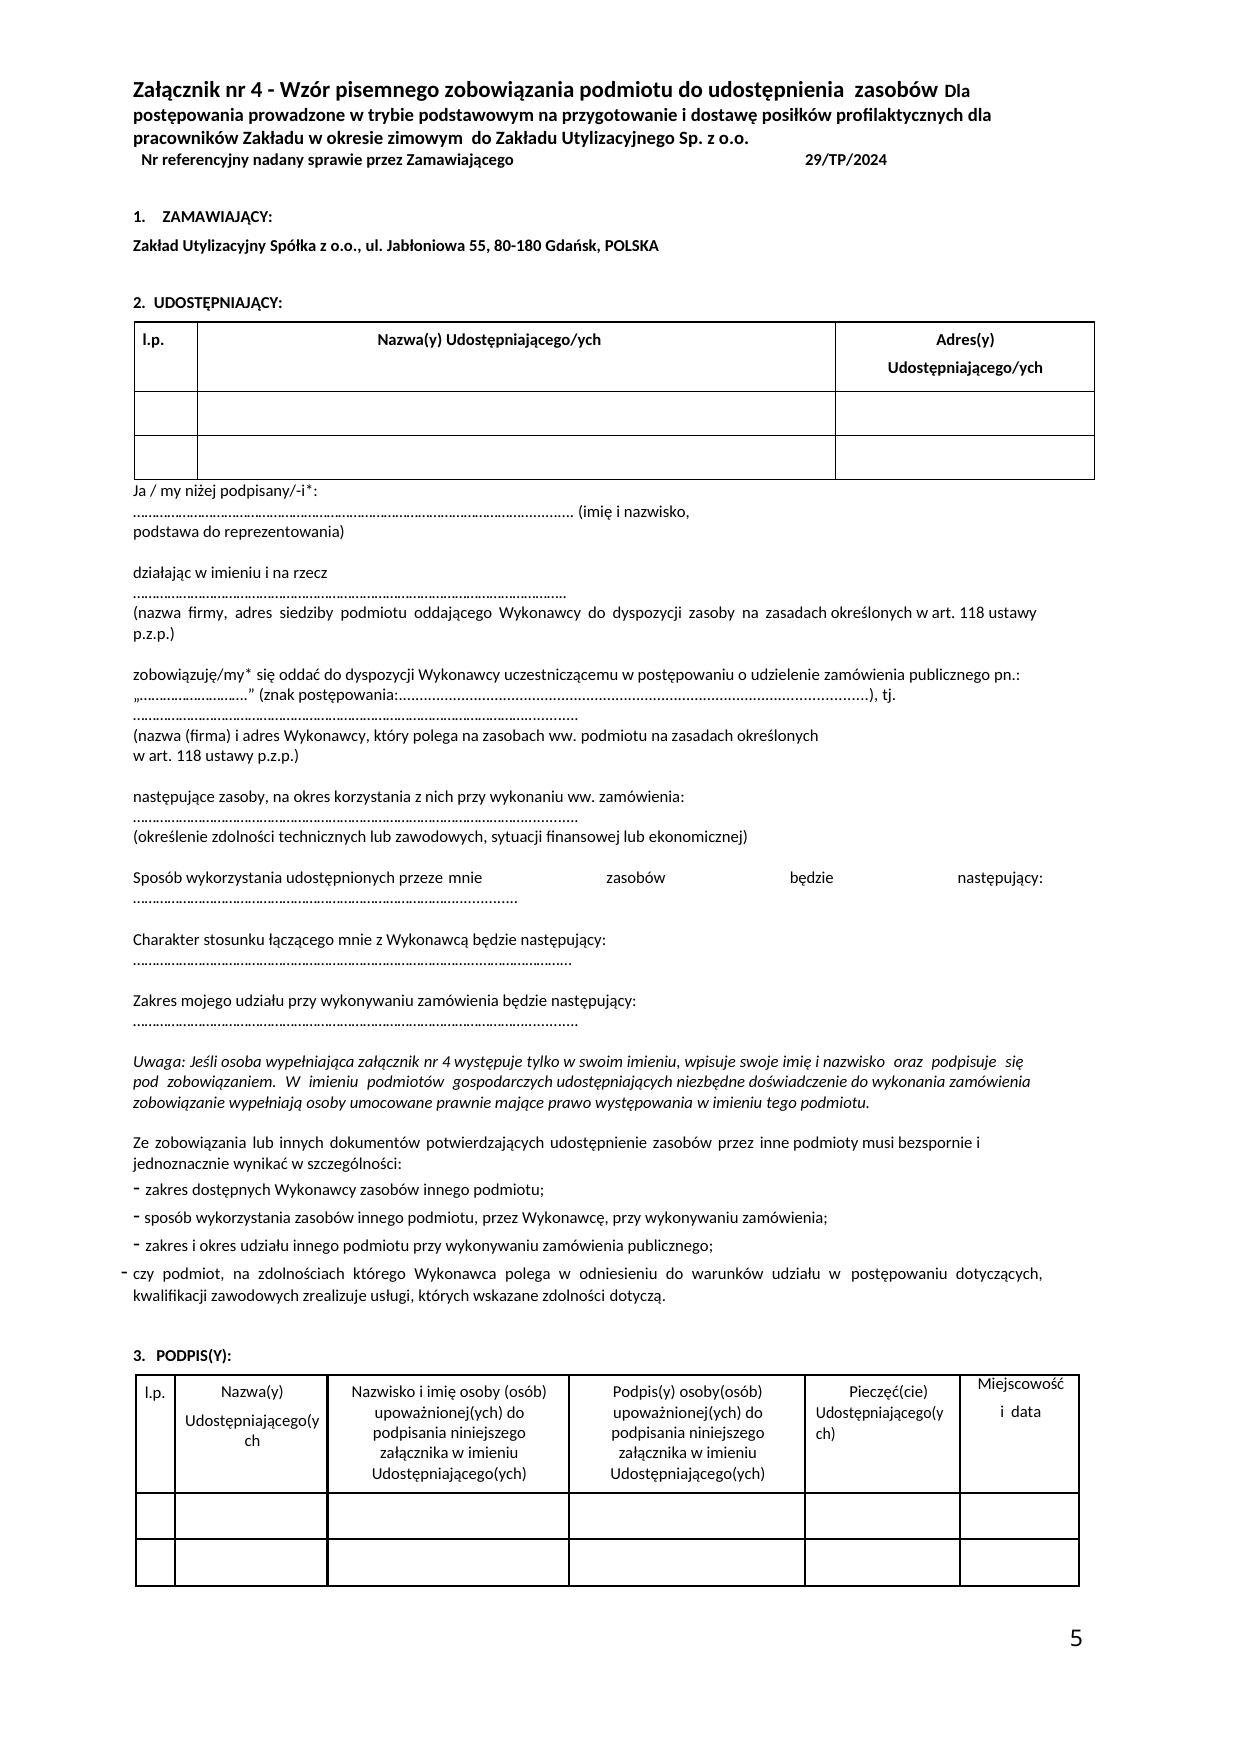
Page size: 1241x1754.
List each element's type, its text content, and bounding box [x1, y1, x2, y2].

list czy podmiot, na zdolnościach którego Wykonawca polega w odniesieniu do warunków udziału w postępowaniu dotyczących, kwalifikacji zawodowych zrealizuje usługi, których wskazane zdolności dotyczą. [121, 1257, 1043, 1306]
text ……………………………………………………………………………...…………………... [133, 949, 1165, 970]
text Uwaga: Jeśli osoba wypełniająca załącznik nr 4 występuje tylko w swoim imieniu, wpisuje swoje imię i nazwisko oraz podpisuje się pod zobowiązaniem. W imieniu podmiotów gospodarczych udostępniających niezbędne doświadczenie do wykonania zamówienia zobowiązanie wypełniają osoby umocowane prawnie mające prawo występowania w imieniu tego podmiotu. [133, 1051, 1043, 1112]
table_cell [961, 1540, 1078, 1585]
table_cell [836, 392, 1094, 435]
text …………………………………………………………………………………………............. (imię i nazwisko, podstawa do reprezentowania) [133, 501, 751, 542]
text (określenie zdolności technicznych lub zawodowych, sytuacji finansowej lub ekonomicznej) [133, 827, 1165, 847]
text (nazwa firmy, adres siedziby podmiotu oddającego Wykonawcy do dyspozycji zasoby na zasadach określonych w art. 118 ustawy p.z.p.) [133, 603, 1043, 643]
table_cell [135, 392, 197, 435]
text w art. 118 ustawy p.z.p.) [133, 745, 1165, 766]
table_cell [176, 1540, 326, 1585]
text …………………………………………………………………………………………............. [133, 704, 1165, 725]
table_header Nr referencyjny nadany sprawie przez Zamawiającego [120, 149, 729, 178]
table_header Miejscowość i data [961, 1376, 1078, 1492]
text …………………………………………………………………………………………............. [133, 806, 1165, 826]
table_cell [329, 1540, 568, 1585]
list PODPIS(Y): [133, 1345, 1165, 1365]
text …………………………………………………………………………………………............. [133, 1011, 1165, 1031]
table_header Nazwa(y) Udostępniającego/ych [198, 323, 835, 391]
table_cell [570, 1540, 804, 1585]
text Sposób wykorzystania udostępnionych przeze mnie zasobów będzie następujący:…………………………………………………………………………............... [133, 867, 1043, 908]
table_header 29/TP/2024 [729, 149, 939, 178]
table_cell [135, 436, 197, 479]
text Zakład Utylizacyjny Spółka z o.o., ul. Jabłoniowa 55, 80-180 Gdańsk, POLSKA [133, 235, 1165, 256]
table_cell [836, 436, 1094, 479]
text następujące zasoby, na okres korzystania z nich przy wykonaniu ww. zamówienia: [133, 786, 1165, 806]
table_cell [137, 1494, 174, 1538]
text Ze zobowiązania lub innych dokumentów potwierdzających udostępnienie zasobów przez inne podmioty musi bezspornie i jednoznacznie wynikać w szczególności: [133, 1133, 1042, 1173]
list zakres i okres udziału innego podmiotu przy wykonywaniu zamówienia publicznego; [133, 1229, 1165, 1257]
table_cell [198, 392, 835, 435]
table_cell [806, 1494, 959, 1538]
table_header Nazwa(y) Udostępniającego(ych [176, 1376, 326, 1492]
table_header l.p. [135, 323, 197, 391]
table_header l.p. [137, 1376, 174, 1492]
table_cell [806, 1540, 959, 1585]
table_header Nazwisko i imię osoby (osób) upoważnionej(ych) do podpisania niniejszego załącznika w imieniu Udostępniającego(ych) [329, 1376, 568, 1492]
text Ja / my niżej podpisany/-i*: [133, 480, 1165, 501]
table_cell [176, 1494, 326, 1538]
list ZAMAWIAJĄCY: [133, 207, 1165, 227]
table_header Pieczęć(cie) Udostępniającego(ych) [806, 1376, 959, 1492]
text Załącznik nr 4 - Wzór pisemnego zobowiązania podmiotu do udostępnienia zasobów Dla postępowania prowadzone w trybie podstawowym na przygotowanie i dostawę posiłków profilaktycznych dla pracowników Zakładu w okresie zimowym do Zakładu Utylizacyjnego Sp. z o.o. [133, 75, 1005, 149]
table_cell [961, 1494, 1078, 1538]
table_header Adres(y) Udostępniającego/ych [836, 323, 1094, 391]
text działając w imieniu i na rzecz [133, 562, 1165, 582]
table_cell [570, 1494, 804, 1538]
text (nazwa (firma) i adres Wykonawcy, który polega na zasobach ww. podmiotu na zasadach określonych [133, 725, 1165, 745]
text Charakter stosunku łączącego mnie z Wykonawcą będzie następujący: [133, 929, 1165, 949]
text Zakres mojego udziału przy wykonywaniu zamówienia będzie następujący: [133, 990, 1165, 1011]
text zobowiązuję/my* się oddać do dyspozycji Wykonawcy uczestniczącemu w postępowaniu o udzielenie zamówienia publicznego pn.: „……………………….” (znak postępowania: ), tj. [133, 664, 1043, 704]
list sposób wykorzystania zasobów innego podmiotu, przez Wykonawcę, przy wykonywaniu zamówienia; [133, 1201, 1165, 1229]
table_header Podpis(y) osoby(osób) upoważnionej(ych) do podpisania niniejszego załącznika w imieniu Udostępniającego(ych) [570, 1376, 804, 1492]
list zakres dostępnych Wykonawcy zasobów innego podmiotu; [133, 1173, 1165, 1201]
list UDOSTĘPNIAJĄCY: [133, 293, 1165, 313]
table_cell [198, 436, 835, 479]
text ………………………………………………………………………………………………….. [133, 582, 1165, 603]
table_cell [329, 1494, 568, 1538]
table_cell [137, 1540, 174, 1585]
